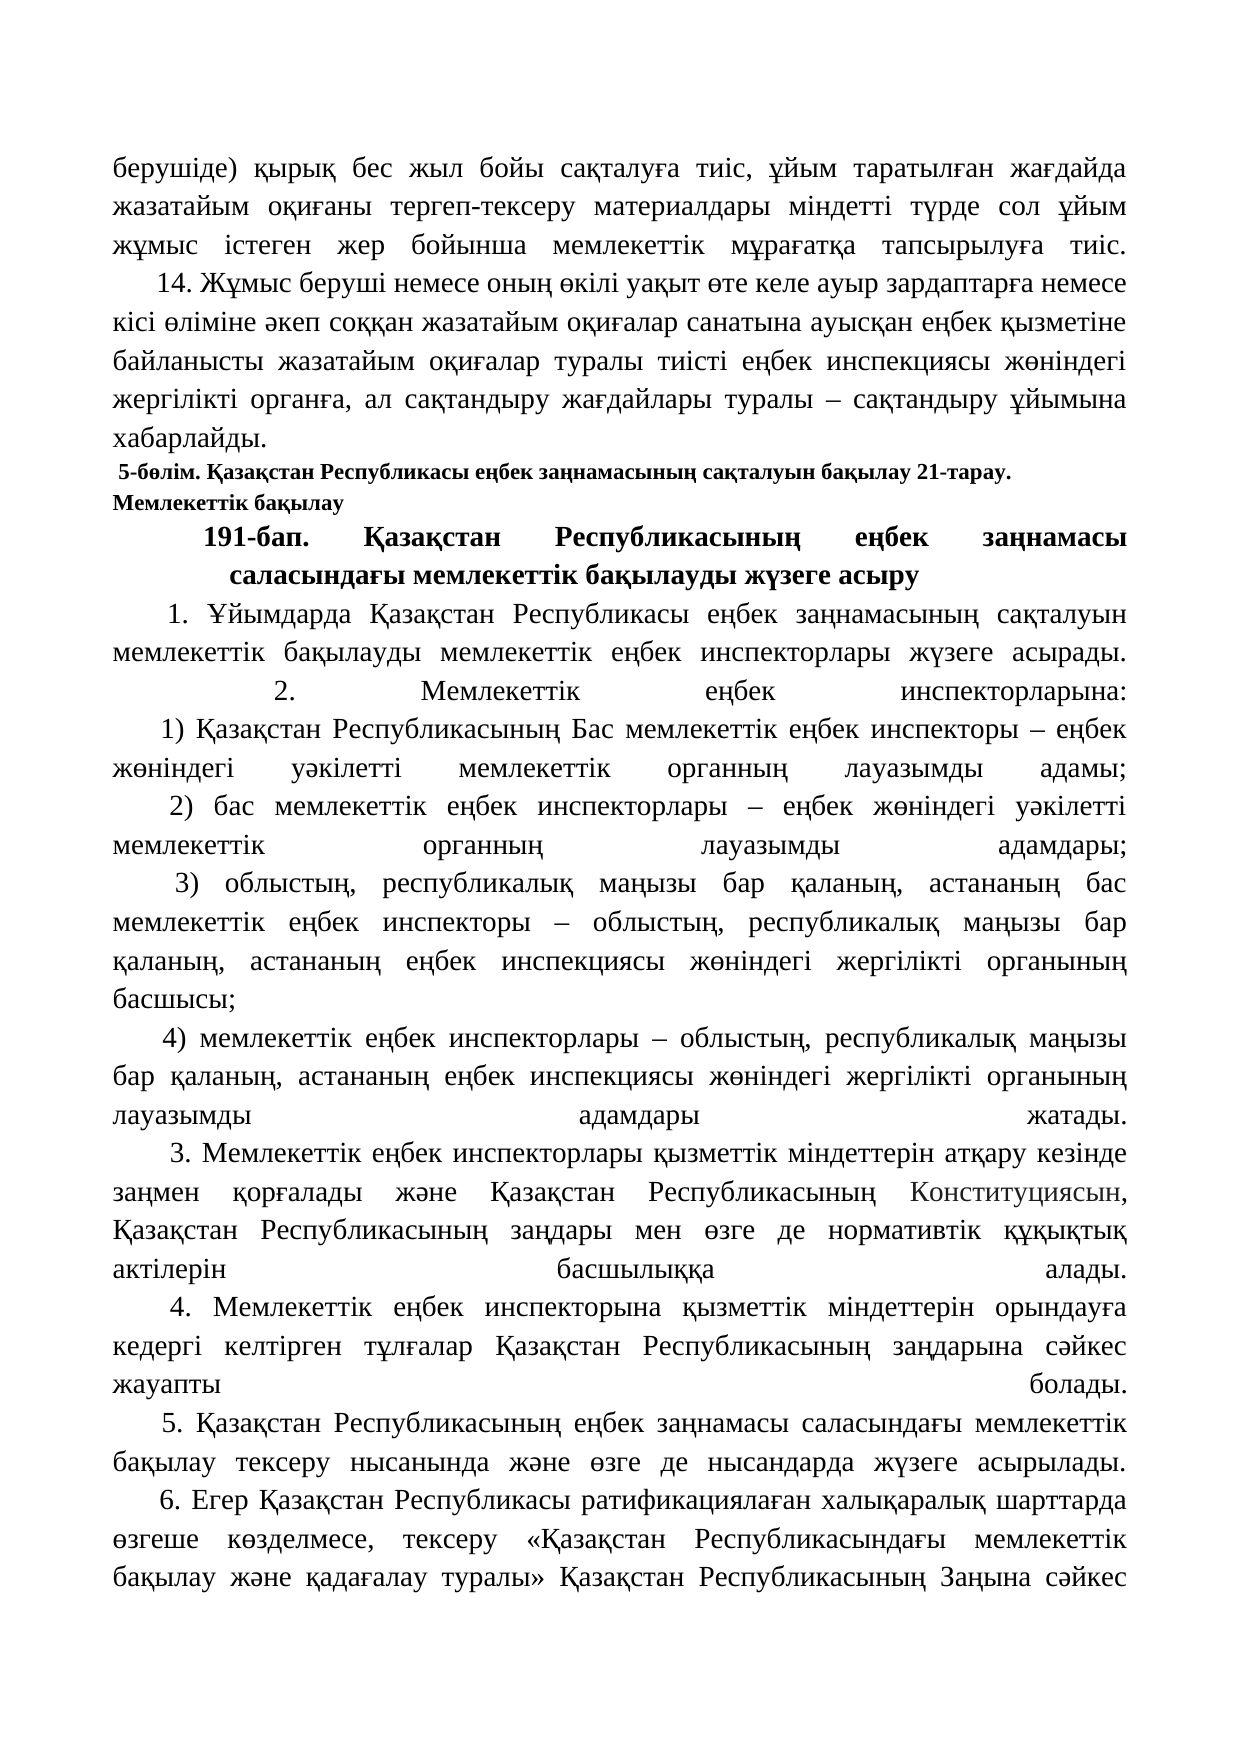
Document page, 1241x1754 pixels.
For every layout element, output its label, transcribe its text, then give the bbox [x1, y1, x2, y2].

text 191-бап. Қазақстан Республикасының еңбек заңнамасы саласындағы мемлекеттік бақылауды жүзеге асыру [112, 519, 1128, 591]
text 5-бөлім. Қазақстан Республикасы еңбек заңнамасының сақталуын бақылау 21-тарау. Мемлекеттік бақылау [112, 458, 1128, 515]
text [112, 150, 1128, 453]
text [112, 596, 1128, 1593]
